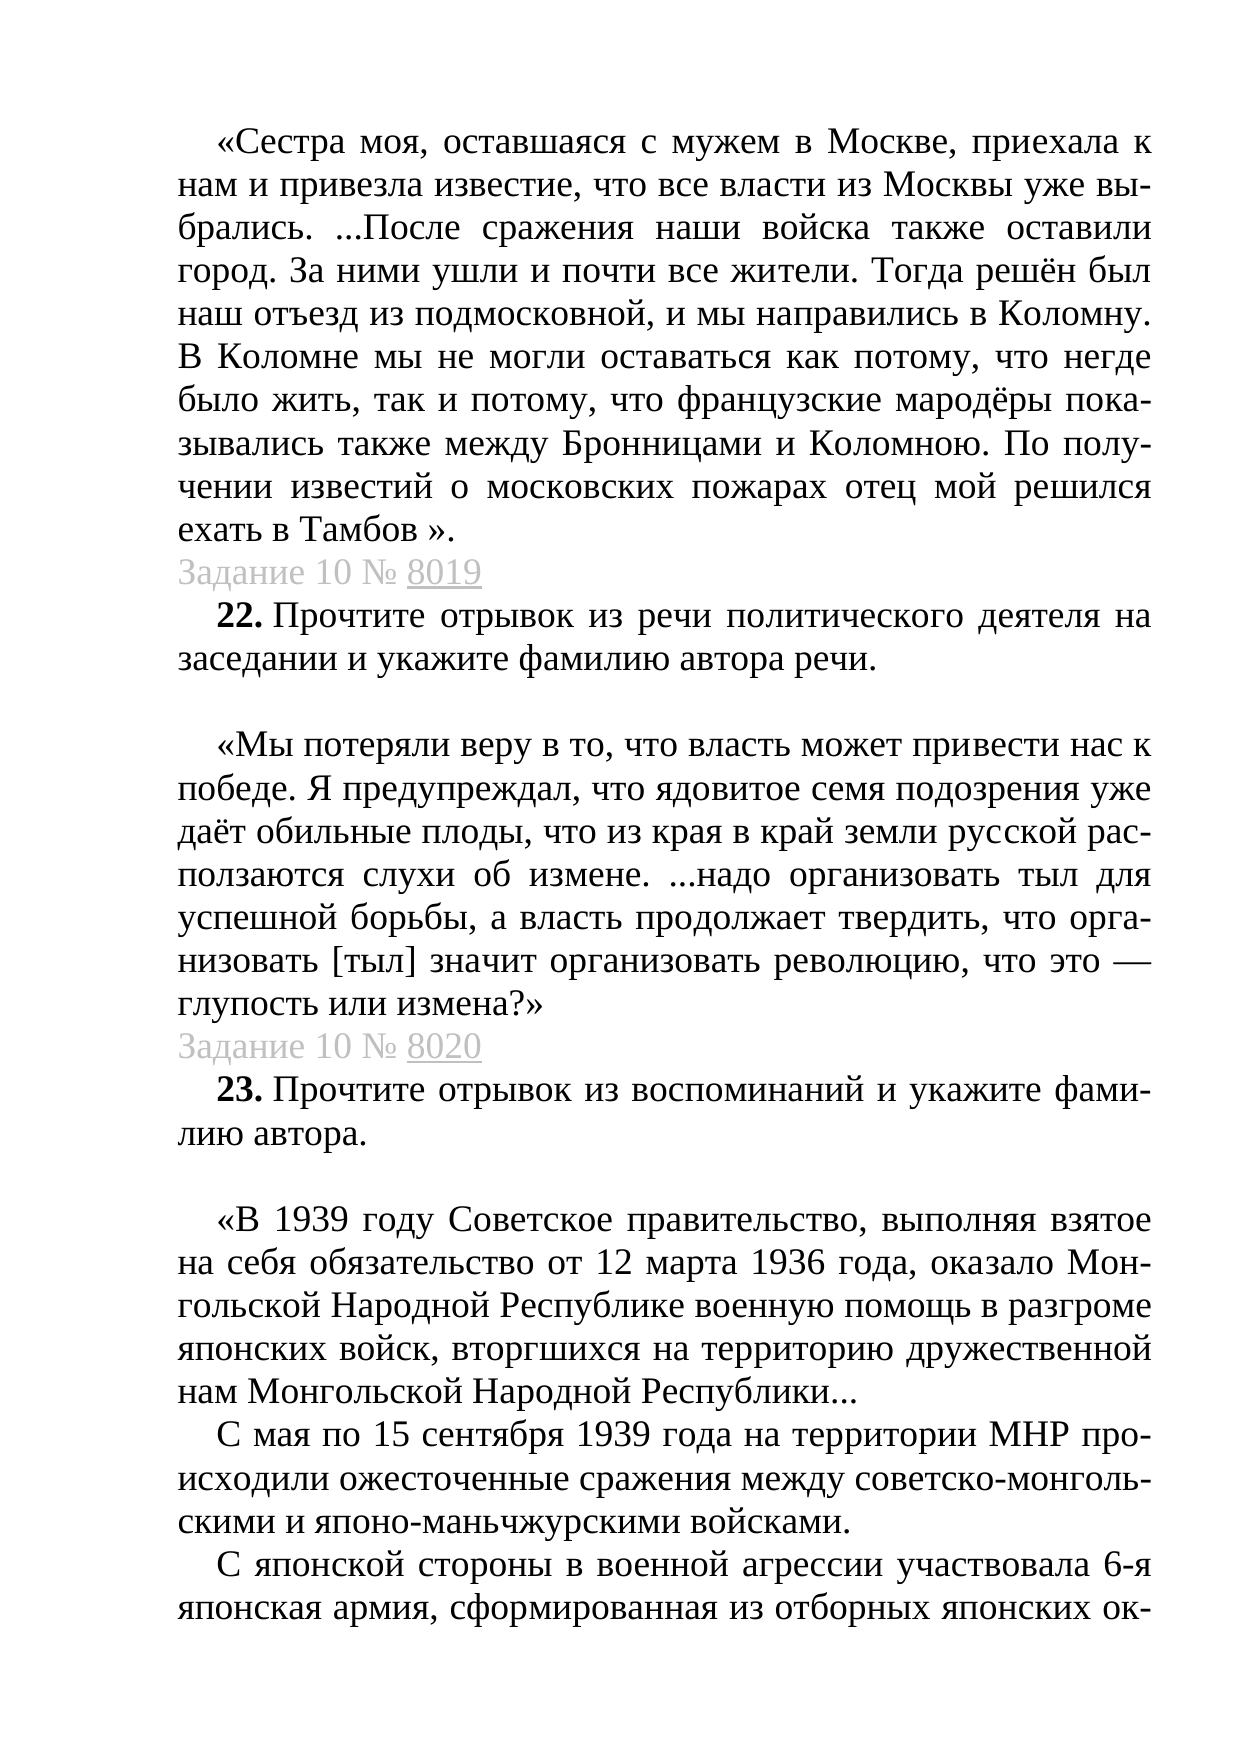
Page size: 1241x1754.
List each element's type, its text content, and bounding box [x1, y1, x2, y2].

text «В 1939 году Советское правительство, выполняя взятое на себя обязательство от 12 марта 1936 года, оказало Монгольской Народной Республике военную помощь в разгроме японских войск, вторгшихся на территорию дружественной нам Монгольской Народной Республики... [177, 1196, 1152, 1412]
text Задание 10 № 8020 [177, 1024, 1152, 1067]
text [177, 1541, 1152, 1627]
text С мая по 15 сентября 1939 года на территории МНР происходили ожесточенные сражения между советско-монгольскими и японо-маньчжурскими войсками. [177, 1412, 1152, 1541]
text 22. Прочтите отрывок из речи политического деятеля на заседании и укажите фамилию автора речи. [177, 592, 1152, 679]
text «Сестра моя, оставшаяся с мужем в Москве, приехала к нам и привезла известие, что все власти из Москвы уже выбрались. ...После сражения наши войска также оставили город. За ними ушли и почти все жители. Тогда решён был наш отъезд из подмосковной, и мы направились в Коломну. В Коломне мы не могли оставаться как потому, что негде было жить, так и потому, что французские мародёры показывались также между Бронницами и Коломною. По получении известий о московских пожарах отец мой решился ехать в Тамбов ». [177, 118, 1152, 549]
text «Мы потеряли веру в то, что власть может привести нас к победе. Я предупреждал, что ядовитое семя подозрения уже даёт обильные плоды, что из края в край земли русской расползаются слухи об измене. ...надо организовать тыл для успешной борьбы, а власть продолжает твердить, что организовать [тыл] значит организовать революцию, что это — глупость или измена?» [177, 722, 1152, 1024]
text 23. Прочтите отрывок из воспоминаний и укажите фамилию автора. [177, 1067, 1152, 1153]
text Задание 10 № 8019 [177, 549, 1152, 592]
